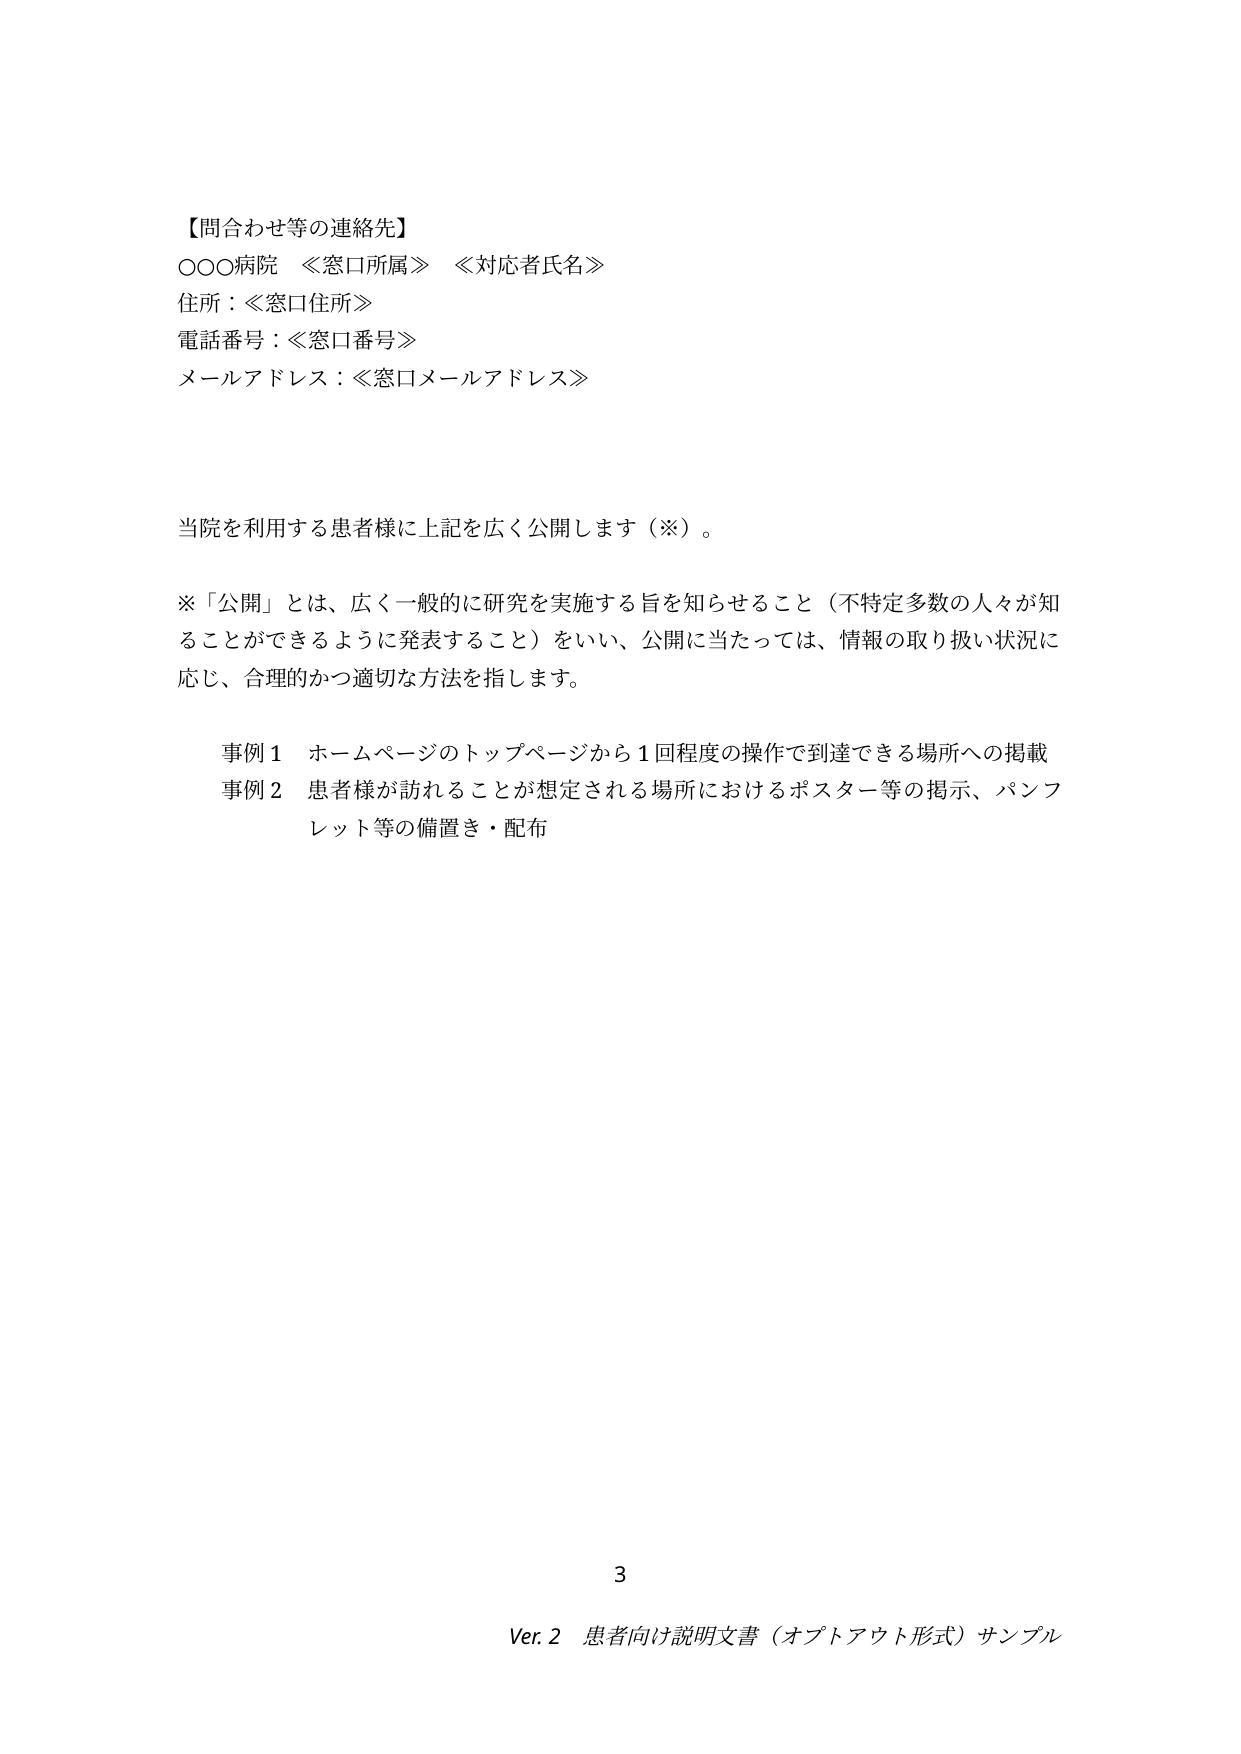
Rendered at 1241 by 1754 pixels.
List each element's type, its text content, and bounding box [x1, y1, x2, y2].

text 【問合わせ等の連絡先】 [177, 208, 1063, 246]
text 電話番号：≪窓口番号≫ [177, 321, 1063, 358]
text 事例1 ホームページのトップページから1回程度の操作で到達できる場所への掲載 [222, 733, 1063, 771]
text 当院を利用する患者様に上記を広く公開します（※）。 [177, 508, 1063, 546]
text ※「公開」とは、広く一般的に研究を実施する旨を知らせること（不特定多数の人々が知ることができるように発表すること）をいい、公開に当たっては、情報の取り扱い状況に応じ、合理的かつ適切な方法を指します。 [177, 583, 1063, 696]
text ○○○病院 ≪窓口所属≫ ≪対応者氏名≫ [177, 246, 1063, 283]
text 事例2 患者様が訪れることが想定される場所におけるポスター等の掲示、パンフレット等の備置き・配布 [222, 771, 1063, 846]
text 住所：≪窓口住所≫ [177, 283, 1063, 321]
text メールアドレス：≪窓口メールアドレス≫ [177, 358, 1063, 396]
